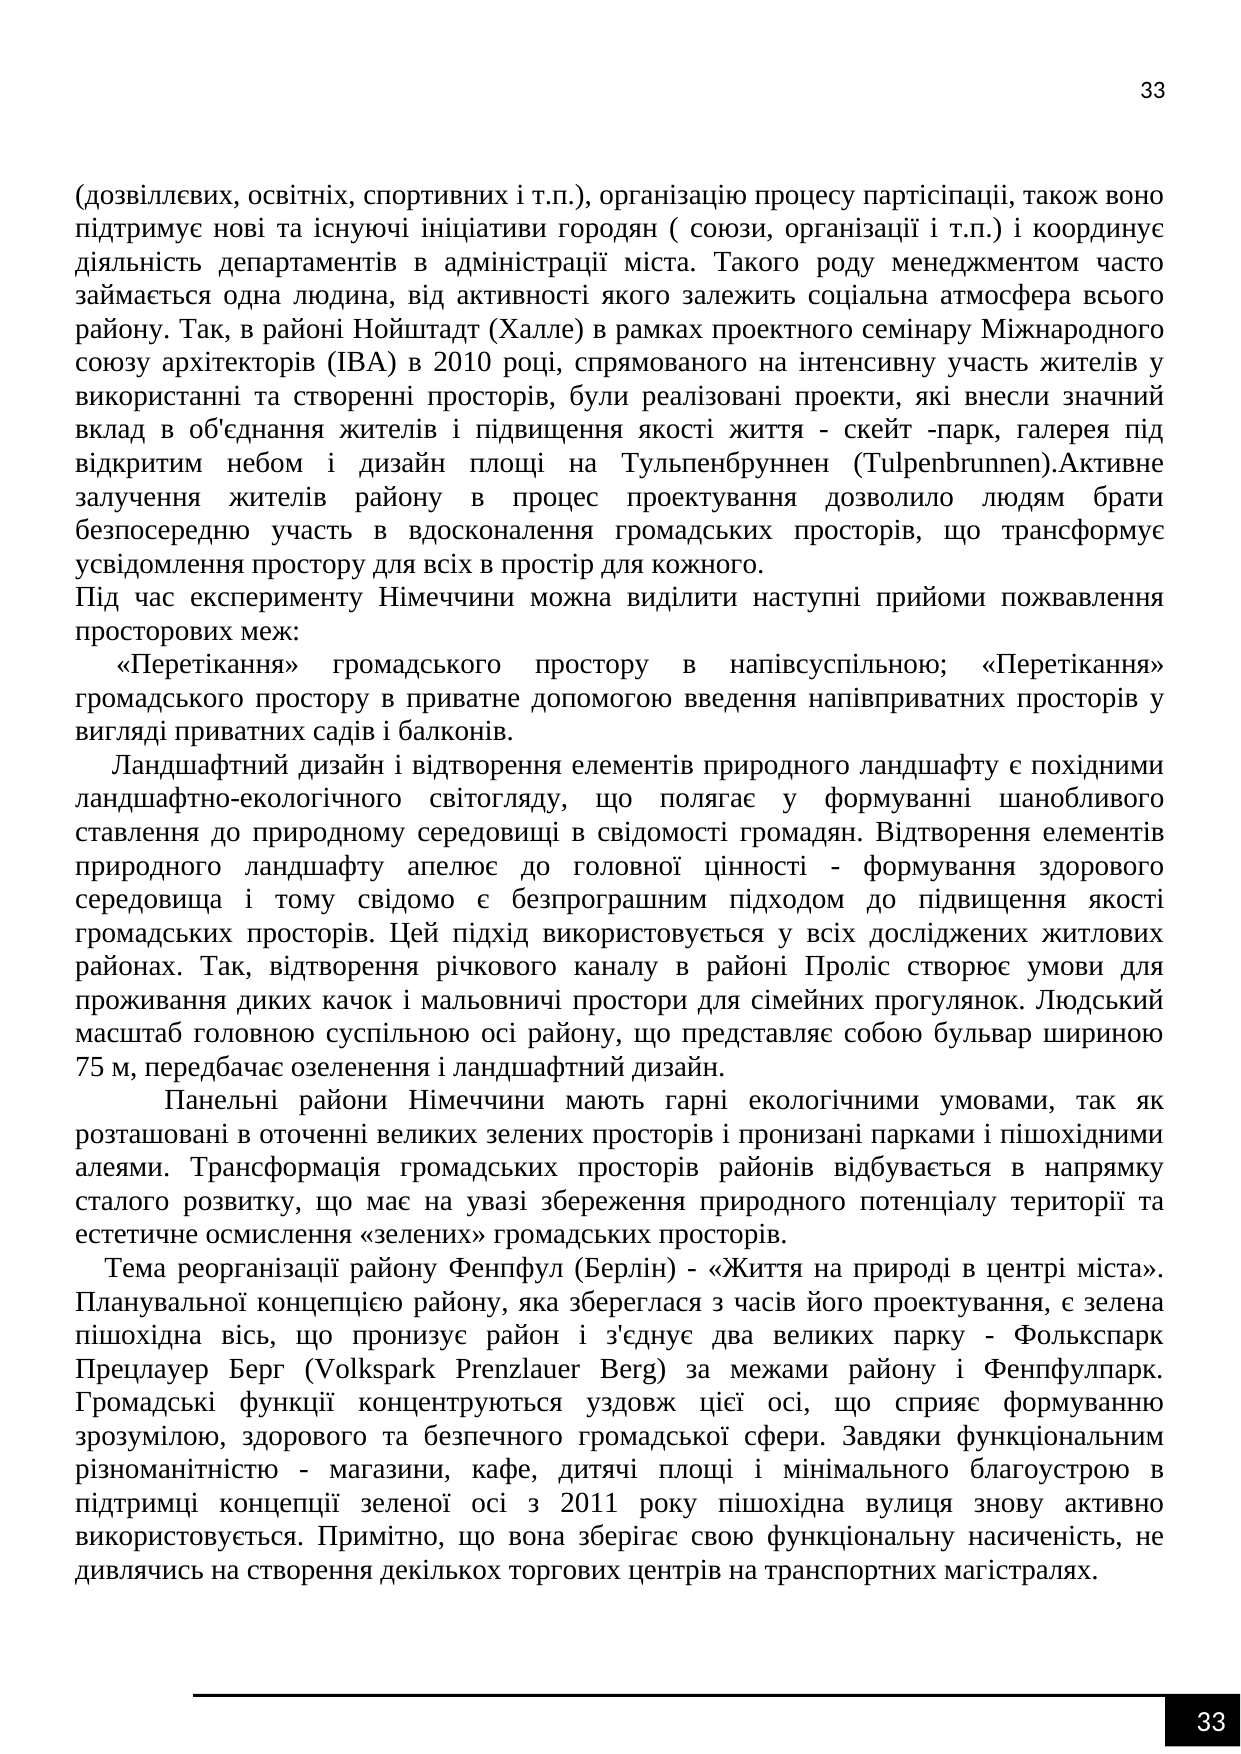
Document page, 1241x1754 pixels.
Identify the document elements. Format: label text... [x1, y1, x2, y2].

text Тема реорганізації району Фенпфул (Берлін) - «Життя на природі в центрі міста». Планувальної концепцією району, яка збереглася з часів його проектування, є зелена пішохідна вісь, що пронизує район і з'єднує два великих парку - Фолькспарк Прецлауер Берг (Volkspark Prenzlauer Berg) за межами району і Фенпфулпарк. Громадські функції концентруються уздовж цієї осі, що сприяє формуванню зрозумілою, здорового та безпечного громадської сфери. Завдяки функціональним різноманітністю - магазини, кафе, дитячі площі і мінімального благоустрою в підтримці концепції зеленої осі з 2011 року пішохідна вулиця знову активно використовується. Примітно, що вона зберігає свою функціональну насиченість, не дивлячись на створення декількох торгових центрів на транспортних магістралях. [75, 1250, 1165, 1586]
text Під час експерименту Німеччини можна виділити наступні прийоми пожвавлення просторових меж: [75, 579, 1165, 646]
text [75, 177, 1165, 579]
text Панельні райони Німеччини мають гарні екологічними умовами, так як розташовані в оточенні великих зелених просторів і пронизані парками і пішохідними алеями. Трансформація громадських просторів районів відбувається в напрямку сталого розвитку, що має на увазі збереження природного потенціалу території та естетичне осмислення «зелених» громадських просторів. [75, 1082, 1165, 1250]
text Ландшафтний дизайн і відтворення елементів природного ландшафту є похідними ландшафтно-екологічного світогляду, що полягає у формуванні шанобливого ставлення до природному середовищі в свідомості громадян. Відтворення елементів природного ландшафту апелює до головної цінності - формування здорового середовища і тому свідомо є безпрограшним підходом до підвищення якості громадських просторів. Цей підхід використовується у всіх досліджених житлових районах. Так, відтворення річкового каналу в районі Проліс створює умови для проживання диких качок і мальовничі простори для сімейних прогулянок. Людський масштаб головною суспільною осі району, що представляє собою бульвар шириною 75 м, передбачає озеленення і ландшафтний дизайн. [75, 747, 1165, 1082]
text «Перетікання» громадського простору в напівсуспільною; «Перетікання» громадського простору в приватне допомогою введення напівприватних просторів у вигляді приватних садів і балконів. [75, 646, 1165, 747]
